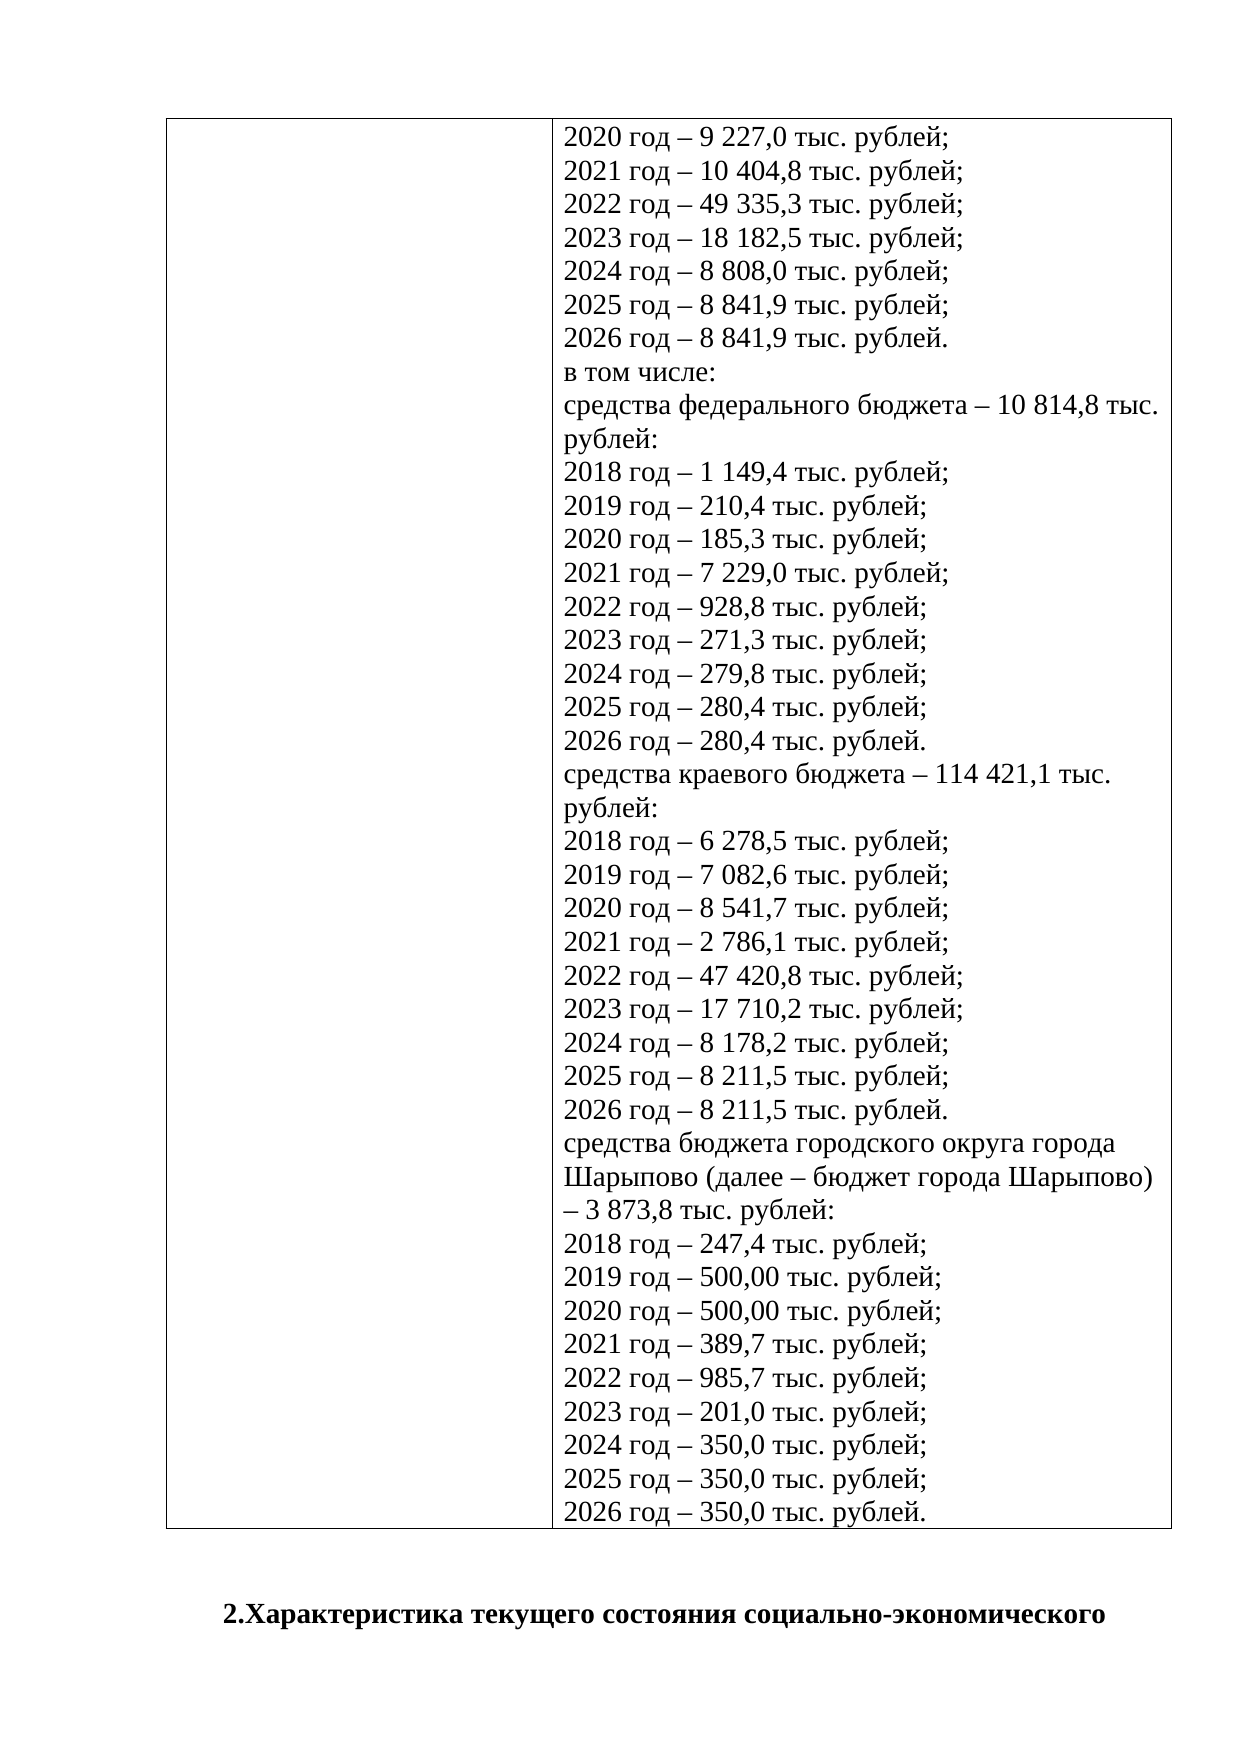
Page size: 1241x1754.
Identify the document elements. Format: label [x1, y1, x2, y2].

list [177, 1596, 1152, 1629]
table_cell [167, 119, 552, 1528]
table_cell [553, 119, 1171, 1528]
